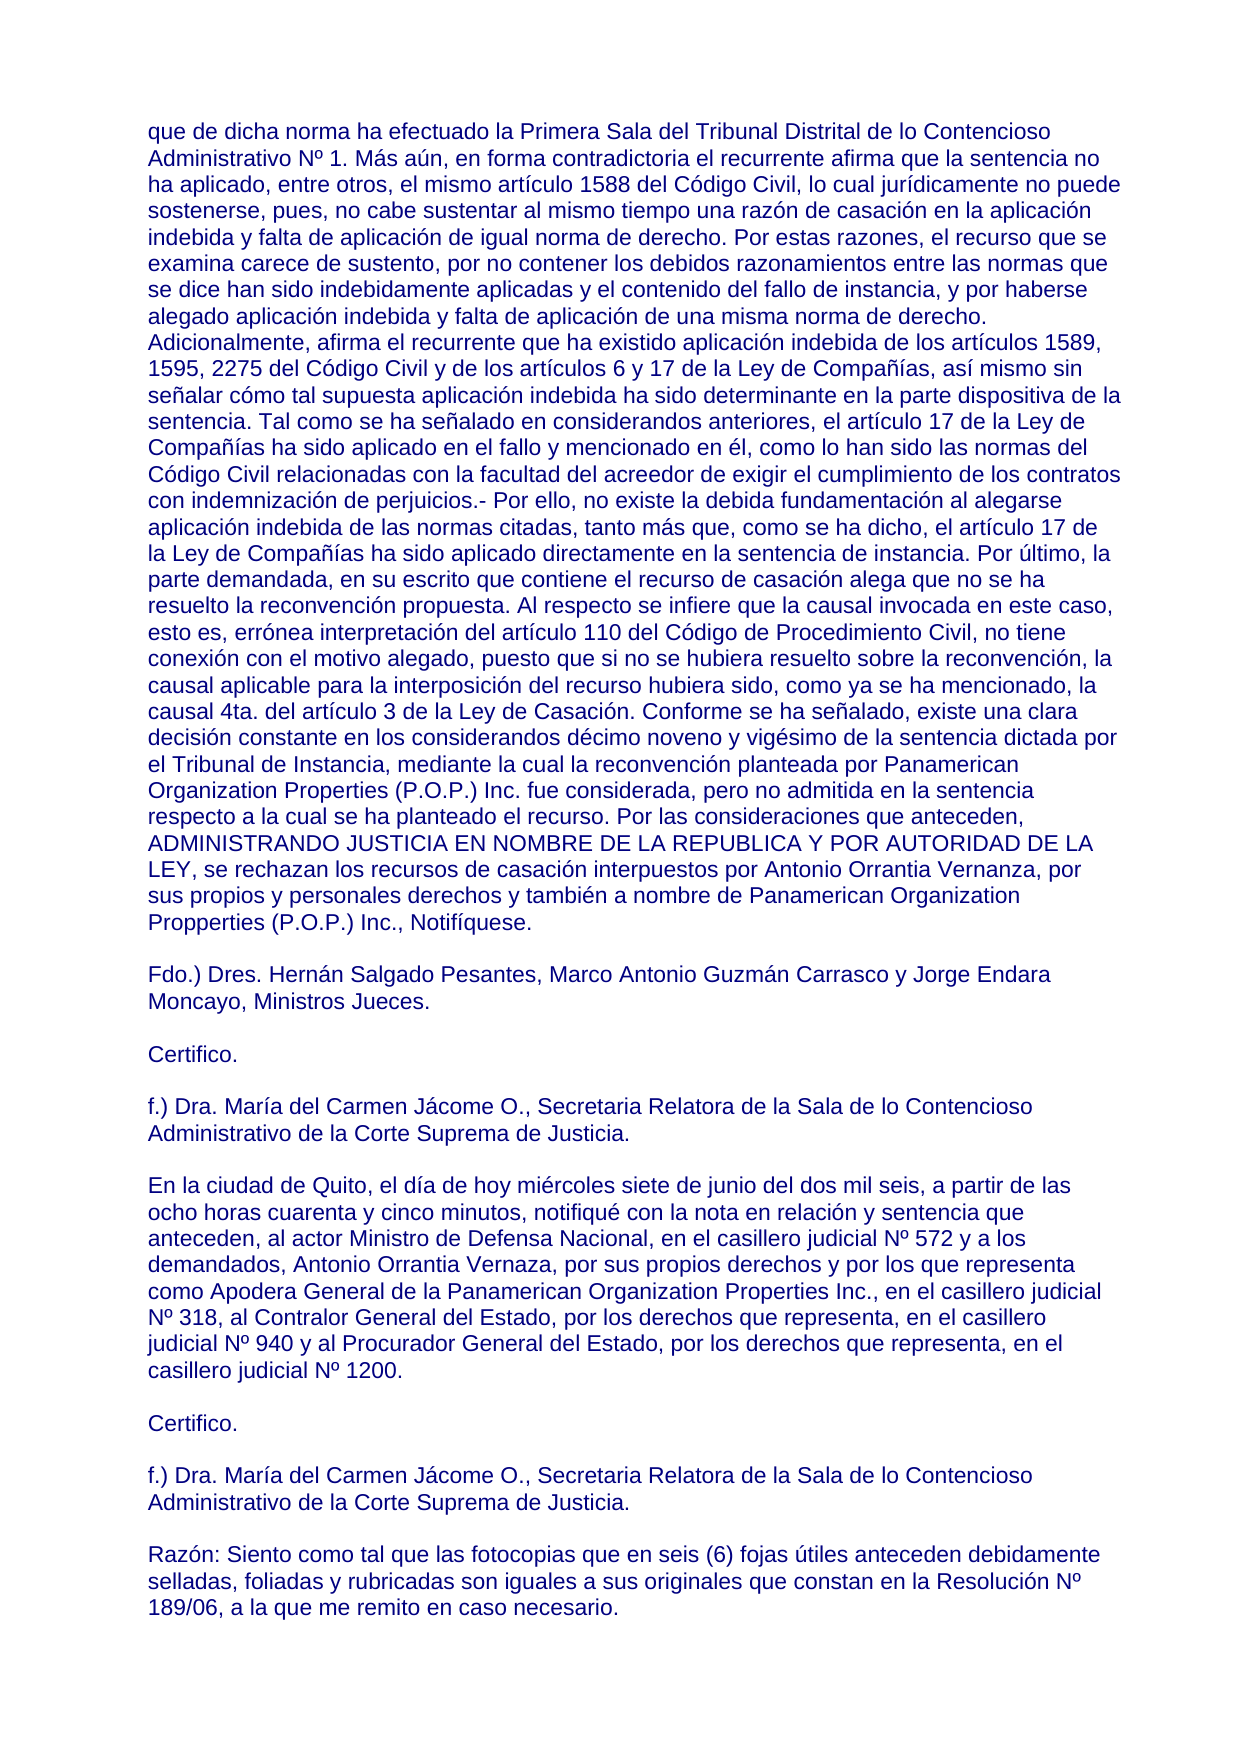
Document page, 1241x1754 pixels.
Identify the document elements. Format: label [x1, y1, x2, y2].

text [148, 118, 1122, 1620]
